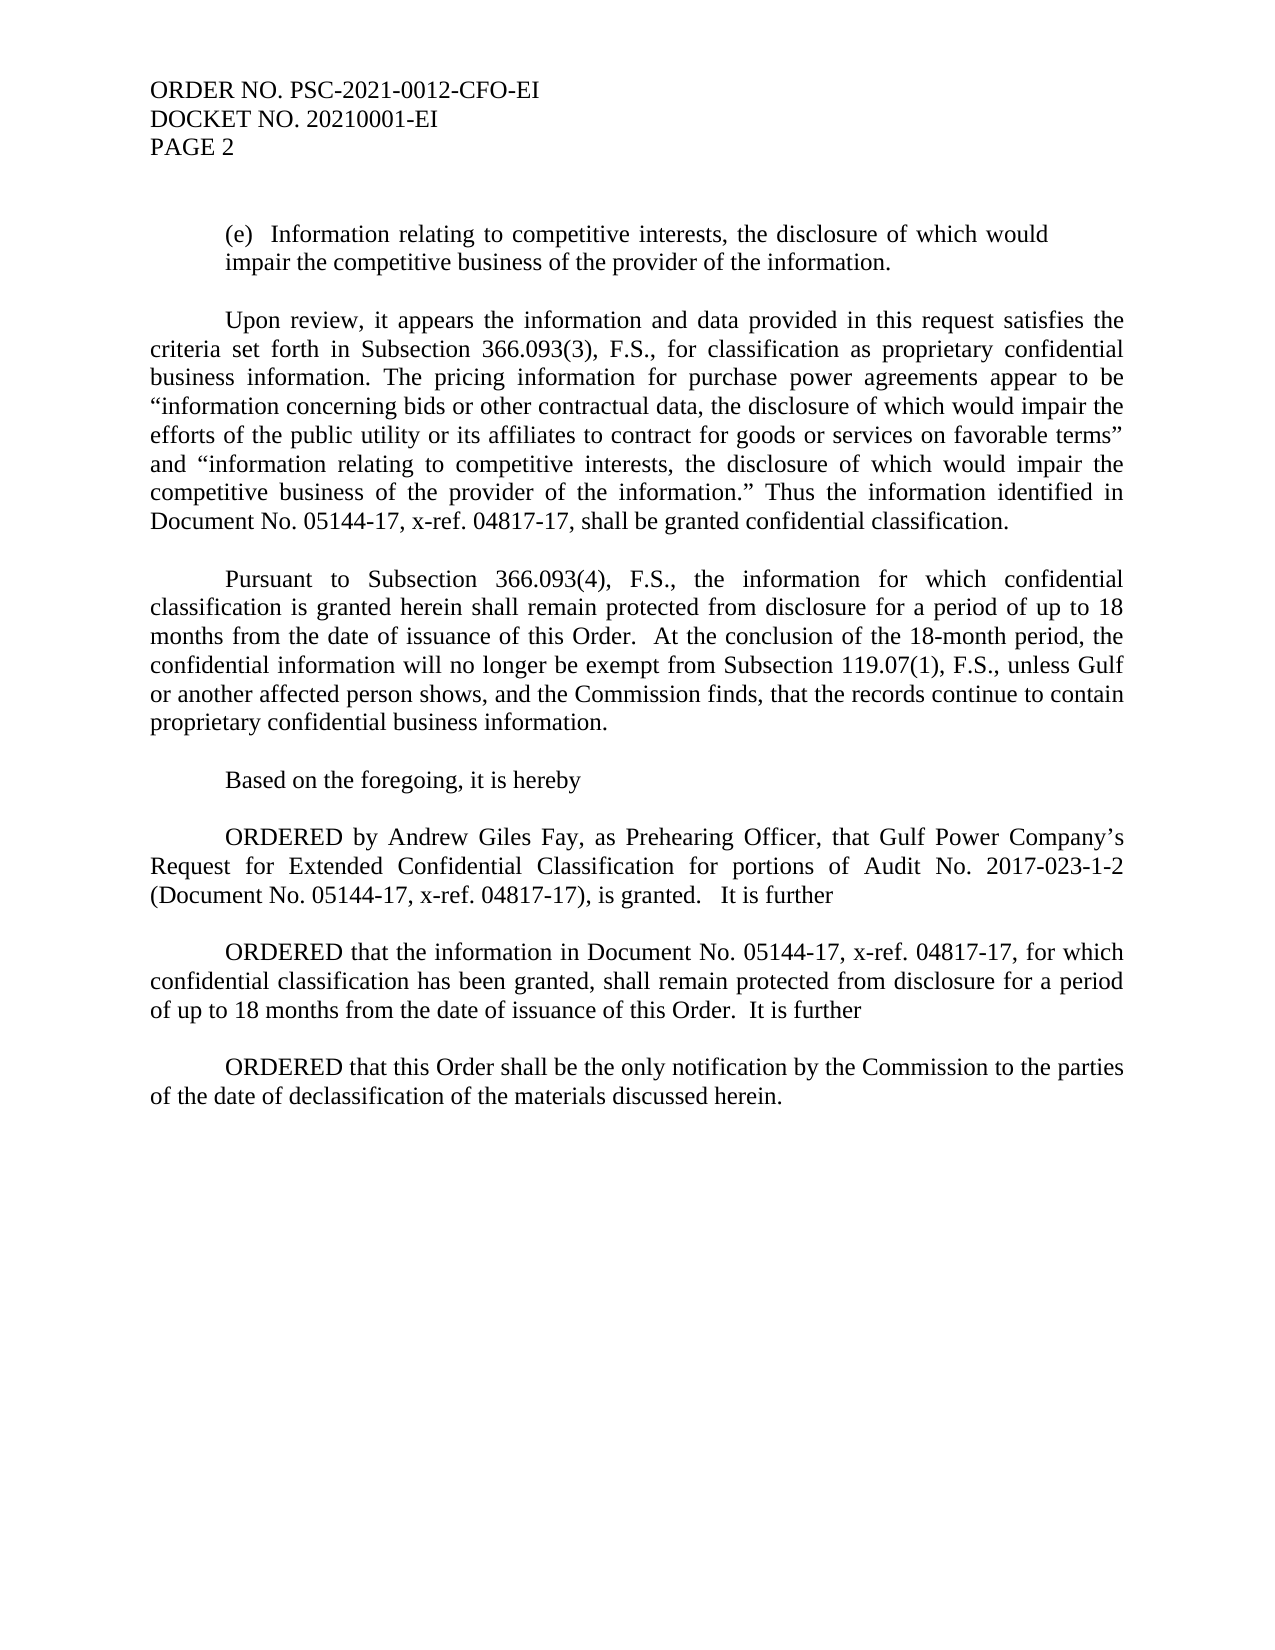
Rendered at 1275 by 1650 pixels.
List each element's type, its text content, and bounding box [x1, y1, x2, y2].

text ORDERED that this Order shall be the only notification by the Commission to the parties of the date of declassification of the materials discussed herein. [150, 1052, 1125, 1110]
text ORDERED by Andrew Giles Fay, as Prehearing Officer, that Gulf Power Company’s Request for Extended Confidential Classification for portions of Audit No. 2017-023-1-2 (Document No. 05144-17, x-ref. 04817-17), is granted. It is further [150, 822, 1125, 909]
text Pursuant to Subsection 366.093(4), F.S., the information for which confidential classification is granted herein shall remain protected from disclosure for a period of up to 18 months from the date of issuance of this Order. At the conclusion of the 18-month period, the confidential information will no longer be exempt from Subsection 119.07(1), F.S., unless Gulf or another affected person shows, and the Commission finds, that the records continue to contain proprietary confidential business information. [150, 564, 1125, 736]
text Based on the foregoing, it is hereby [150, 765, 1125, 794]
text ORDERED that the information in Document No. 05144-17, x-ref. 04817-17, for which confidential classification has been granted, shall remain protected from disclosure for a period of up to 18 months from the date of issuance of this Order. It is further [150, 937, 1125, 1024]
text (e) Information relating to competitive interests, the disclosure of which would impair the competitive business of the provider of the information. [225, 219, 1050, 276]
text Upon review, it appears the information and data provided in this request satisfies the criteria set forth in Subsection 366.093(3), F.S., for classification as proprietary confidential business information. The pricing information for purchase power agreements appear to be “information concerning bids or other contractual data, the disclosure of which would impair the efforts of the public utility or its affiliates to contract for goods or services on favorable terms” and “information relating to competitive interests, the disclosure of which would impair the competitive business of the provider of the information.” Thus the information identified in Document No. 05144-17, x-ref. 04817-17, shall be granted confidential classification. [150, 305, 1125, 535]
